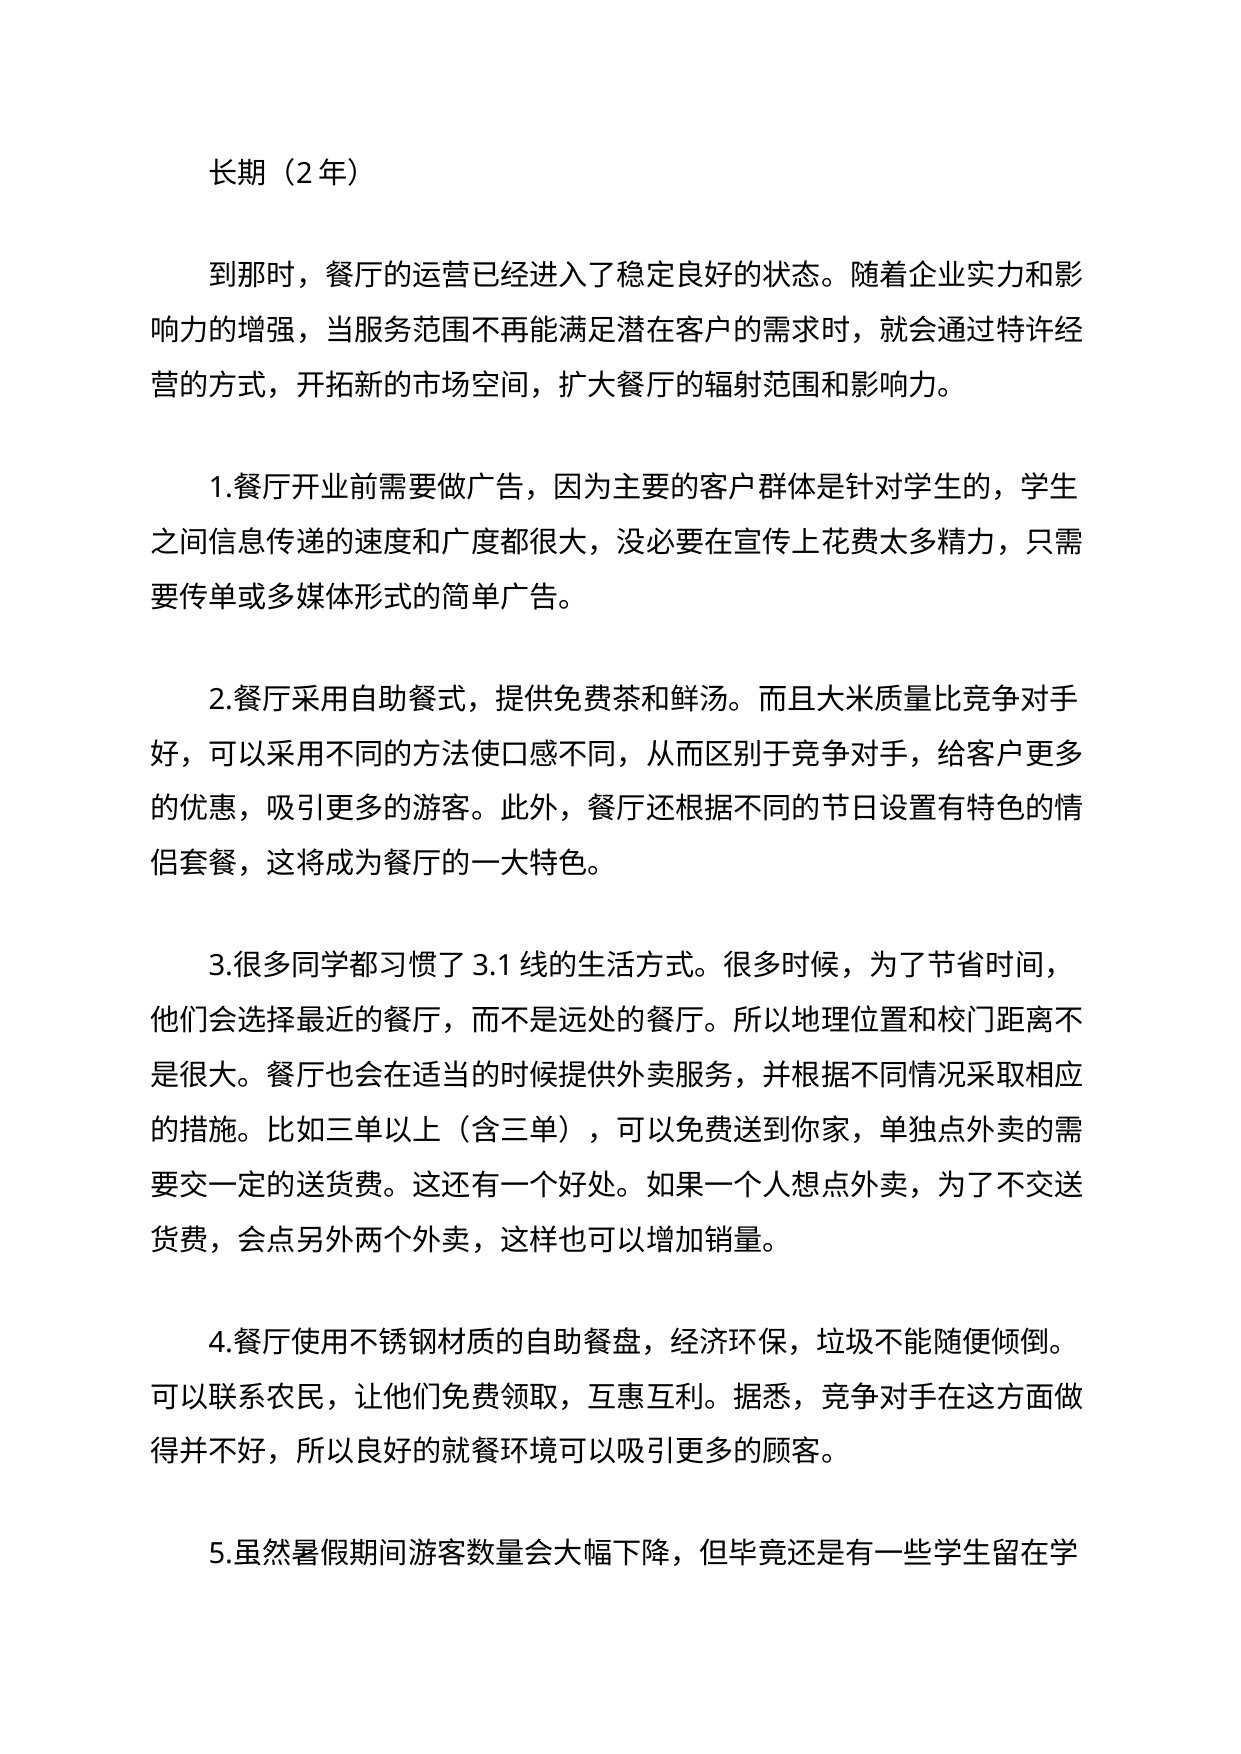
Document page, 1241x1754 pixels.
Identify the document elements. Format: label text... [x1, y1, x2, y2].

text 2.餐厅采用自助餐式，提供免费茶和鲜汤。而且大米质量比竞争对手好，可以采用不同的方法使口感不同，从而区别于竞争对手，给客户更多的优惠，吸引更多的游客。此外，餐厅还根据不同的节日设置有特色的情侣套餐，这将成为餐厅的一大特色。 [150, 675, 1090, 882]
text 4.餐厅使用不锈钢材质的自助餐盘，经济环保，垃圾不能随便倾倒。可以联系农民，让他们免费领取，互惠互利。据悉，竞争对手在这方面做得并不好，所以良好的就餐环境可以吸引更多的顾客。 [150, 1318, 1090, 1470]
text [150, 1530, 1090, 1572]
text 到那时，餐厅的运营已经进入了稳定良好的状态。随着企业实力和影响力的增强，当服务范围不再能满足潜在客户的需求时，就会通过特许经营的方式，开拓新的市场空间，扩大餐厅的辐射范围和影响力。 [150, 252, 1090, 404]
text 长期（2年） [150, 150, 1090, 192]
text 1.餐厅开业前需要做广告，因为主要的客户群体是针对学生的，学生之间信息传递的速度和广度都很大，没必要在宣传上花费太多精力，只需要传单或多媒体形式的简单广告。 [150, 463, 1090, 616]
text 3.很多同学都习惯了3.1线的生活方式。很多时候，为了节省时间，他们会选择最近的餐厅，而不是远处的餐厅。所以地理位置和校门距离不是很大。餐厅也会在适当的时候提供外卖服务，并根据不同情况采取相应的措施。比如三单以上（含三单），可以免费送到你家，单独点外卖的需要交一定的送货费。这还有一个好处。如果一个人想点外卖，为了不交送货费，会点另外两个外卖，这样也可以增加销量。 [150, 942, 1090, 1259]
